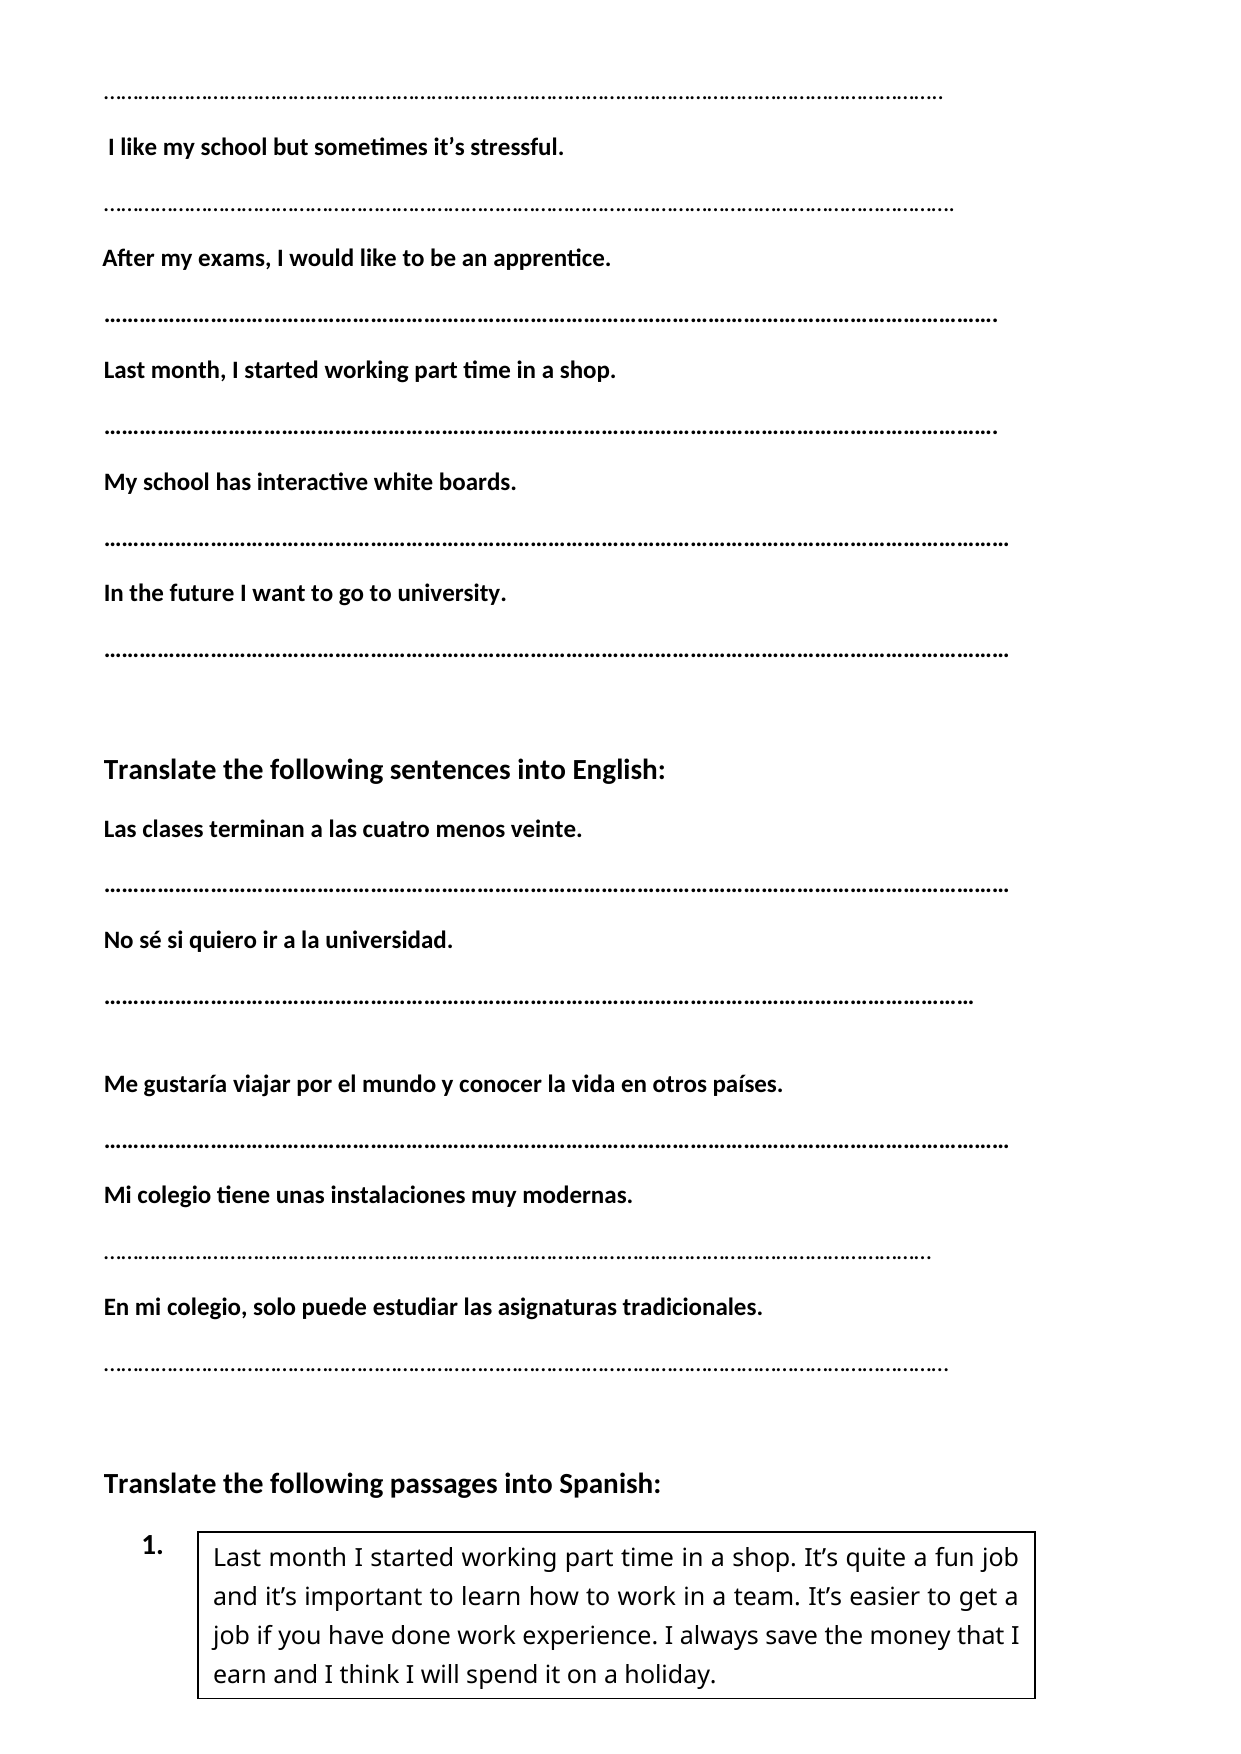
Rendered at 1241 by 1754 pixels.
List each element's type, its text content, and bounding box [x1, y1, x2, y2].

text Mi colegio tiene unas instalaciones muy modernas. [103, 1179, 1165, 1210]
text ……………………………………………………………………………………………………………………………………. [103, 298, 1165, 329]
text Translate the following passages into Spanish: [103, 1465, 1165, 1500]
text Me gustaría viajar por el mundo y conocer la vida en otros países. [103, 1068, 1165, 1098]
text En mi colegio, solo puede estudiar las asignaturas tradicionales. [103, 1291, 1165, 1322]
text No sé si quiero ir a la universidad. [103, 924, 1165, 955]
text After my exams, I would like to be an apprentice. [74, 242, 1165, 273]
text ……………………………………………………………………………………………………………………………………… [103, 1124, 1165, 1154]
text ……………………………………………………………………………………………………………………………….. [103, 75, 1165, 106]
text Las clases terminan a las cuatro menos veinte. [103, 813, 1165, 843]
text In the future I want to go to university. [103, 577, 1165, 608]
text ……………………………………………………………………………………………………………………………………. [103, 410, 1165, 441]
text Translate the following sentences into English: [103, 751, 1165, 787]
text I like my school but sometimes it’s stressful. [74, 131, 1165, 161]
text My school has interactive white boards. [103, 466, 1165, 496]
text ……………………………………………………………………………………………………………………………………… [103, 633, 1165, 664]
text ………………………………………………………………………………………………………………………………… [103, 980, 1165, 1043]
text Last month, I started working part time in a shop. [103, 354, 1165, 385]
text ………………………………………………………………………………………………………………………………… [103, 1347, 1165, 1378]
text ……………………………………………………………………………………………………………………………………… [103, 868, 1165, 899]
text ……………………………………………………………………………………………………………………………………… [103, 522, 1165, 552]
text …………………………………………………………………………………………………………………………………. [103, 187, 1165, 217]
text ……………………………………………………………………………………………………………………………… [103, 1235, 1165, 1266]
